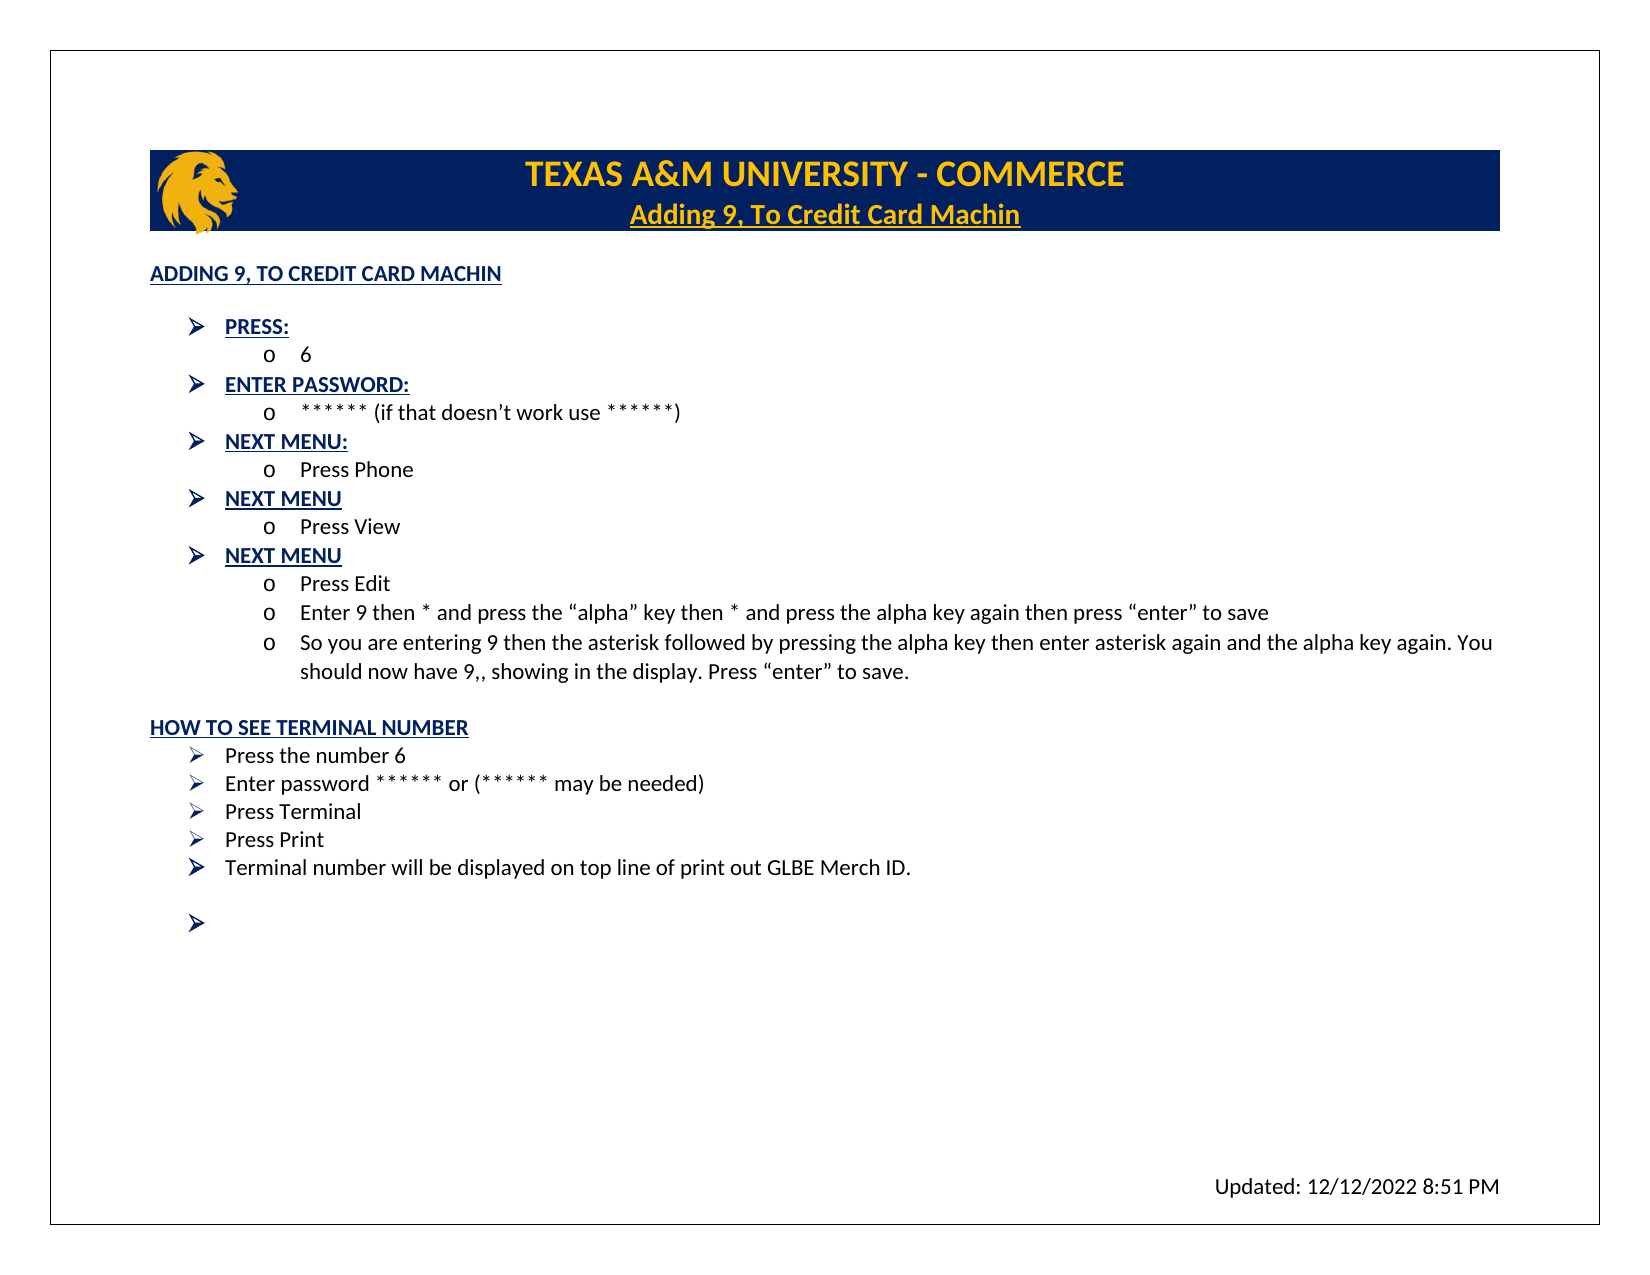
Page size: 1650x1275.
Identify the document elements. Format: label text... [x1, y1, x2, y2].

list PRESS: [187, 312, 1500, 341]
list Press View [262, 512, 1500, 541]
list Enter 9 then * and press the “alpha” key then * and press the alpha key again then press “enter” to save [262, 598, 1500, 628]
text ADDING 9, TO CREDIT CARD MACHIN [150, 259, 1500, 287]
list 6 [262, 341, 1500, 370]
text TEXAS A&M UNIVERSITY - COMMERCE [251, 150, 1500, 196]
list So you are entering 9 then the asterisk followed by pressing the alpha key then enter asterisk again and the alpha key again. You should now have 9,, showing in the display. Press “enter” to save. [262, 628, 1500, 685]
list Press the number 6 [187, 741, 1500, 769]
list Press Phone [262, 455, 1500, 484]
list Terminal number will be displayed on top line of print out GLBE Merch ID. [187, 853, 1500, 881]
list ****** (if that doesn’t work use ******) [262, 398, 1500, 427]
list NEXT MENU [187, 541, 1500, 569]
list Press Edit [262, 569, 1500, 598]
list NEXT MENU: [187, 427, 1500, 455]
picture [144, 138, 251, 245]
text Adding 9, To Credit Card Machin [251, 196, 1500, 231]
list Press Print [187, 825, 1500, 853]
list Enter password ****** or (****** may be needed) [187, 769, 1500, 797]
list Press Terminal [187, 797, 1500, 825]
list ENTER PASSWORD: [187, 370, 1500, 398]
text HOW TO SEE TERMINAL NUMBER [150, 713, 1500, 741]
list NEXT MENU [187, 484, 1500, 512]
